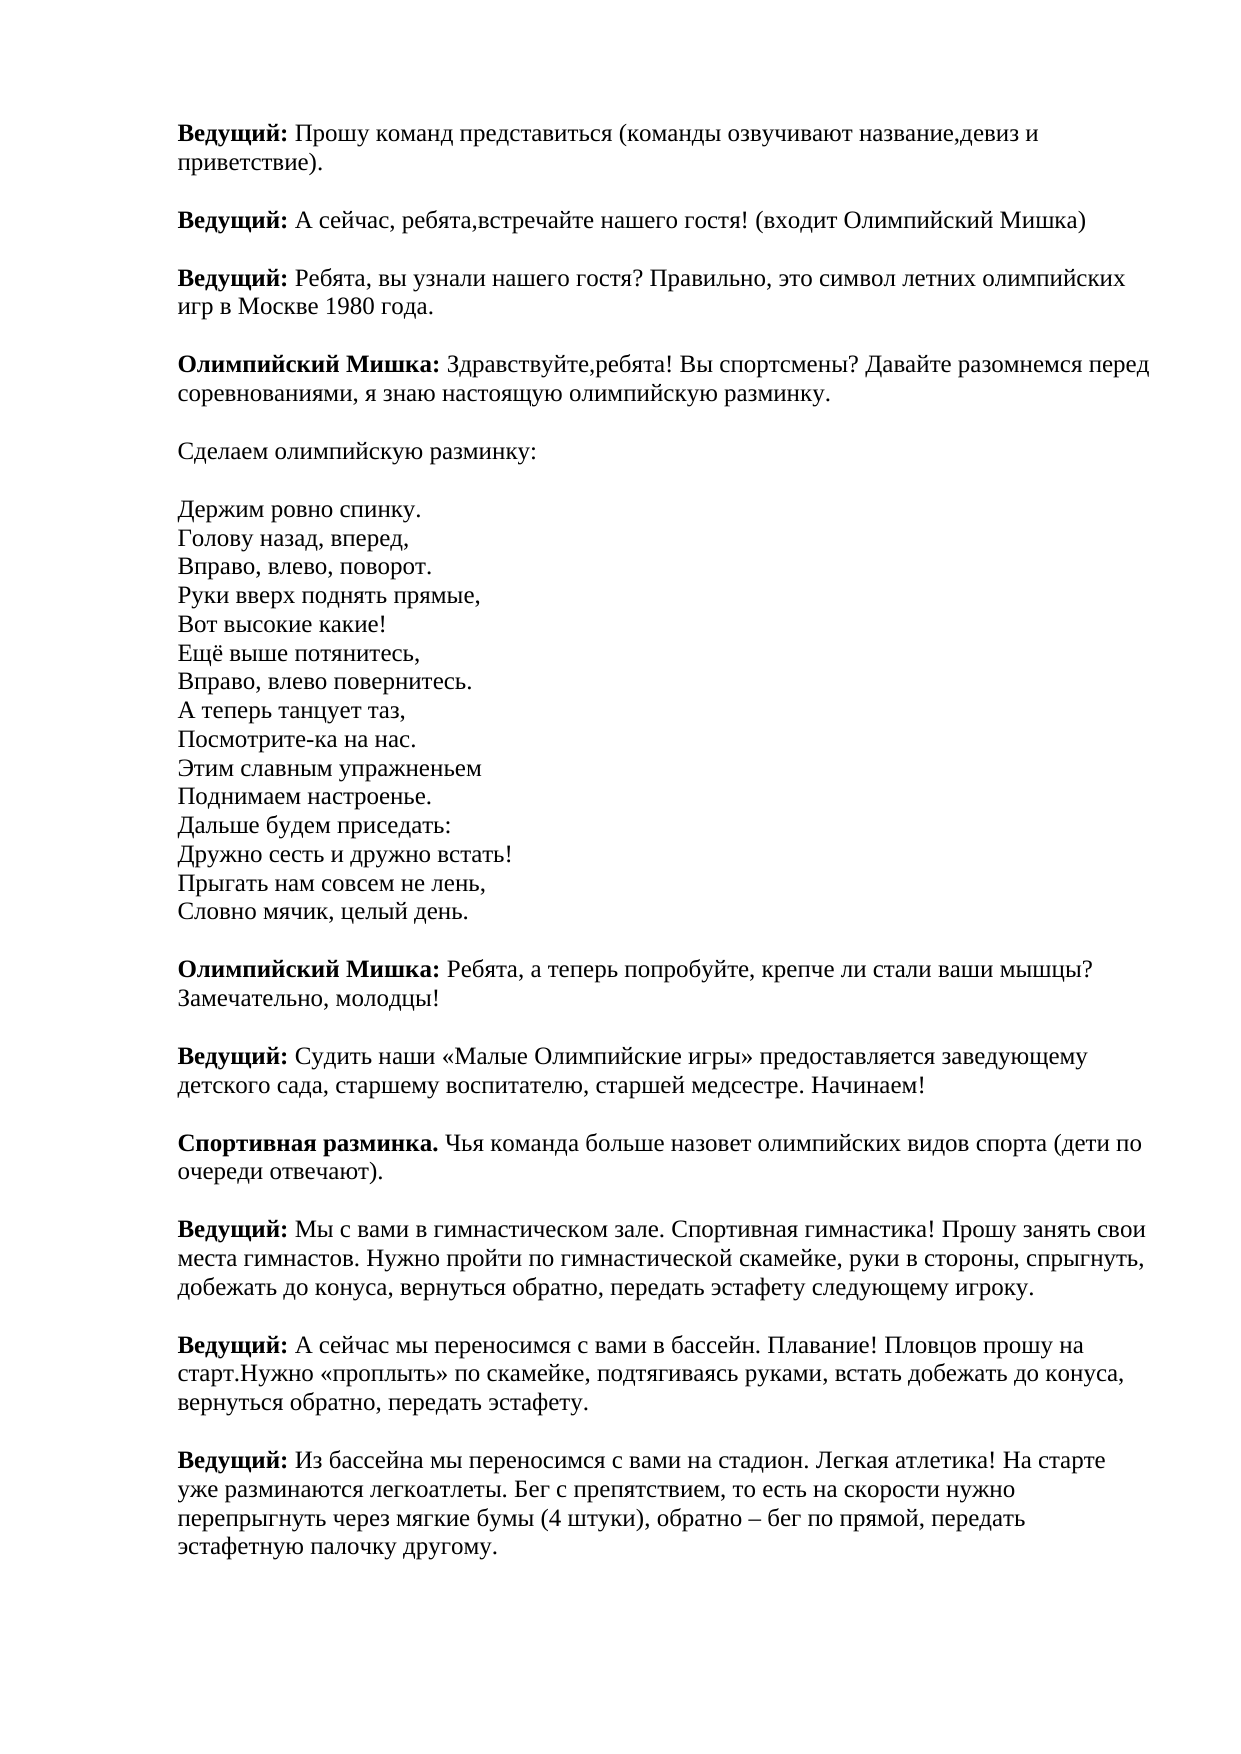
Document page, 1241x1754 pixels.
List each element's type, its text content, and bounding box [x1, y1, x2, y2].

text Олимпийский Мишка: Ребята, а теперь попробуйте, крепче ли стали ваши мышцы?Замечательно, молодцы! [177, 954, 1152, 1012]
text Ведущий: Мы с вами в гимнастическом зале. Спортивная гимнастика! Прошу занять свои места гимнастов. Нужно пройти по гимнастической скамейке, руки в стороны, спрыгнуть, добежать до конуса, вернуться обратно, передать эстафету следующему игроку. [177, 1214, 1152, 1301]
text Держим ровно спинку. Голову назад, вперед, Вправо, влево, поворот. Руки вверх поднять прямые, Вот высокие какие! Ещё выше потянитесь, Вправо, влево повернитесь. А теперь танцует таз, Посмотрите-ка на нас. Этим славным упражненьем Поднимаем настроенье. Дальше будем приседать: Дружно сесть и дружно встать! Прыгать нам совсем не лень, Словно мячик, целый день. [177, 494, 1152, 925]
text Ведущий: А сейчас мы переносимся с вами в бассейн. Плавание! Пловцов прошу на старт.Нужно «проплыть» по скамейке, подтягиваясь руками, встать добежать до конуса, вернуться обратно, передать эстафету. [177, 1330, 1152, 1416]
text Ведущий: Из бассейна мы переносимся с вами на стадион. Легкая атлетика! На старте уже разминаются легкоатлеты. Бег с препятствием, то есть на скорости нужно перепрыгнуть через мягкие бумы (4 штуки), обратно – бег по прямой, передать эстафетную палочку другому. [177, 1445, 1152, 1560]
text Ведущий: Прошу команд представиться (команды озвучивают название,девиз и приветствие). [177, 118, 1152, 176]
text Сделаем олимпийскую разминку: [177, 436, 1152, 465]
text Спортивная разминка. Чья команда больше назовет олимпийских видов спорта (дети по очереди отвечают). [177, 1128, 1152, 1185]
text Ведущий: А сейчас, ребята,встречайте нашего гостя! (входит Олимпийский Мишка) [177, 205, 1152, 233]
text Олимпийский Мишка: Здравствуйте,ребята! Вы спортсмены? Давайте разомнемся перед соревнованиями, я знаю настоящую олимпийскую разминку. [177, 349, 1152, 407]
text Ведущий: Ребята, вы узнали нашего гостя? Правильно, это символ летних олимпийских игр в Москве 1980 года. [177, 263, 1152, 320]
text Ведущий: Судить наши «Малые Олимпийские игры» предоставляется заведующему детского сада, старшему воспитателю, старшей медсестре. Начинаем! [177, 1041, 1152, 1098]
